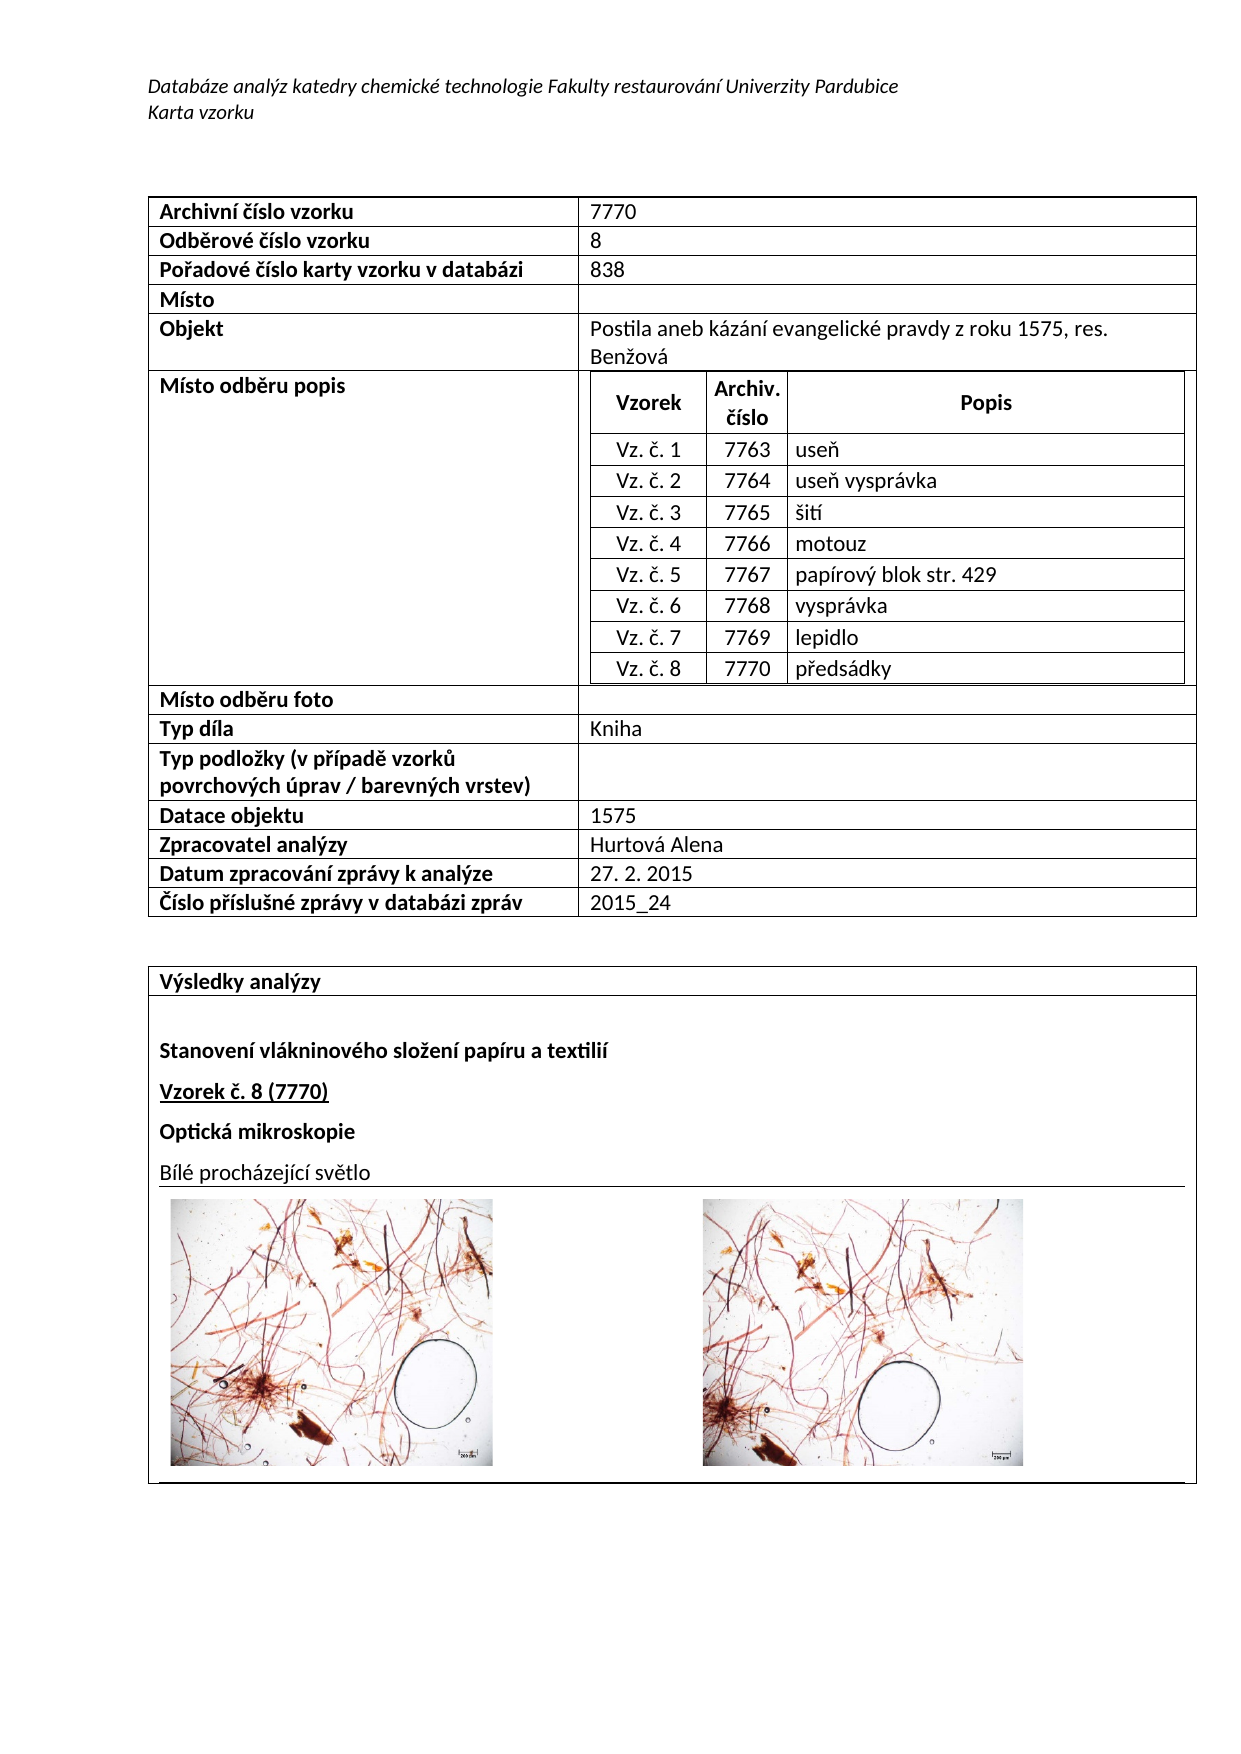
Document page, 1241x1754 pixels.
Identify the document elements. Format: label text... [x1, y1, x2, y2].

table_cell [707, 591, 787, 621]
table_cell Postila aneb kázání evangelické pravdy z roku 1575, res. Benžová [579, 314, 1196, 370]
table_cell Kniha [579, 715, 1196, 743]
table_cell Místo odběru popis [149, 371, 578, 684]
table_cell Místo odběru foto [149, 686, 578, 713]
table_cell Číslo příslušné zprávy v databázi zpráv [149, 888, 578, 916]
table_cell [707, 653, 787, 683]
table_cell [788, 559, 1184, 590]
table_header Archivní číslo vzorku [149, 198, 578, 226]
table_cell [591, 528, 706, 558]
table_cell [707, 622, 787, 652]
table_cell [707, 372, 787, 433]
table_cell [1185, 371, 1196, 684]
table_cell [788, 591, 1184, 621]
picture [170, 1199, 493, 1466]
table_cell [579, 686, 1196, 713]
table_cell [788, 653, 1184, 683]
table_cell [788, 372, 1184, 433]
table_cell [707, 497, 787, 527]
table_cell Datum zpracování zprávy k analýze [149, 859, 578, 887]
table_cell Typ podložky (v případě vzorků povrchových úprav / barevných vrstev) [149, 744, 578, 800]
table_cell Typ díla [149, 715, 578, 743]
table_cell Datace objektu [149, 801, 578, 829]
table_cell [579, 285, 1196, 313]
table_cell 2015_24 [579, 888, 1196, 916]
table_cell [788, 622, 1184, 652]
table_cell Zpracovatel analýzy [149, 830, 578, 858]
table_cell [591, 559, 706, 590]
table_cell [591, 372, 706, 433]
table_cell 8 [579, 227, 1196, 254]
table_header 7770 [579, 198, 1196, 226]
table_cell [591, 497, 706, 527]
table_cell [788, 497, 1184, 527]
table_cell 27. 2. 2015 [579, 859, 1196, 887]
table_header Výsledky analýzy [149, 967, 1196, 995]
table_cell [579, 371, 590, 684]
table_cell [591, 434, 706, 465]
table_cell [591, 622, 706, 652]
table_cell Hurtová Alena [579, 830, 1196, 858]
table_cell [591, 653, 706, 683]
table_cell [579, 744, 1196, 800]
table_cell Odběrové číslo vzorku [149, 227, 578, 254]
table_cell 838 [579, 256, 1196, 284]
table_cell [788, 528, 1184, 558]
table_cell 1575 [579, 801, 1196, 829]
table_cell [149, 996, 1196, 1483]
table_cell Pořadové číslo karty vzorku v databázi [149, 256, 578, 284]
table_cell [707, 528, 787, 558]
picture [702, 1199, 1024, 1466]
table_cell [591, 466, 706, 496]
table_cell [591, 591, 706, 621]
table_cell [707, 559, 787, 590]
table_cell [788, 466, 1184, 496]
table_cell [788, 434, 1184, 465]
table_cell [707, 434, 787, 465]
table_cell Objekt [149, 314, 578, 370]
table_cell Místo [149, 285, 578, 313]
table_cell [707, 466, 787, 496]
